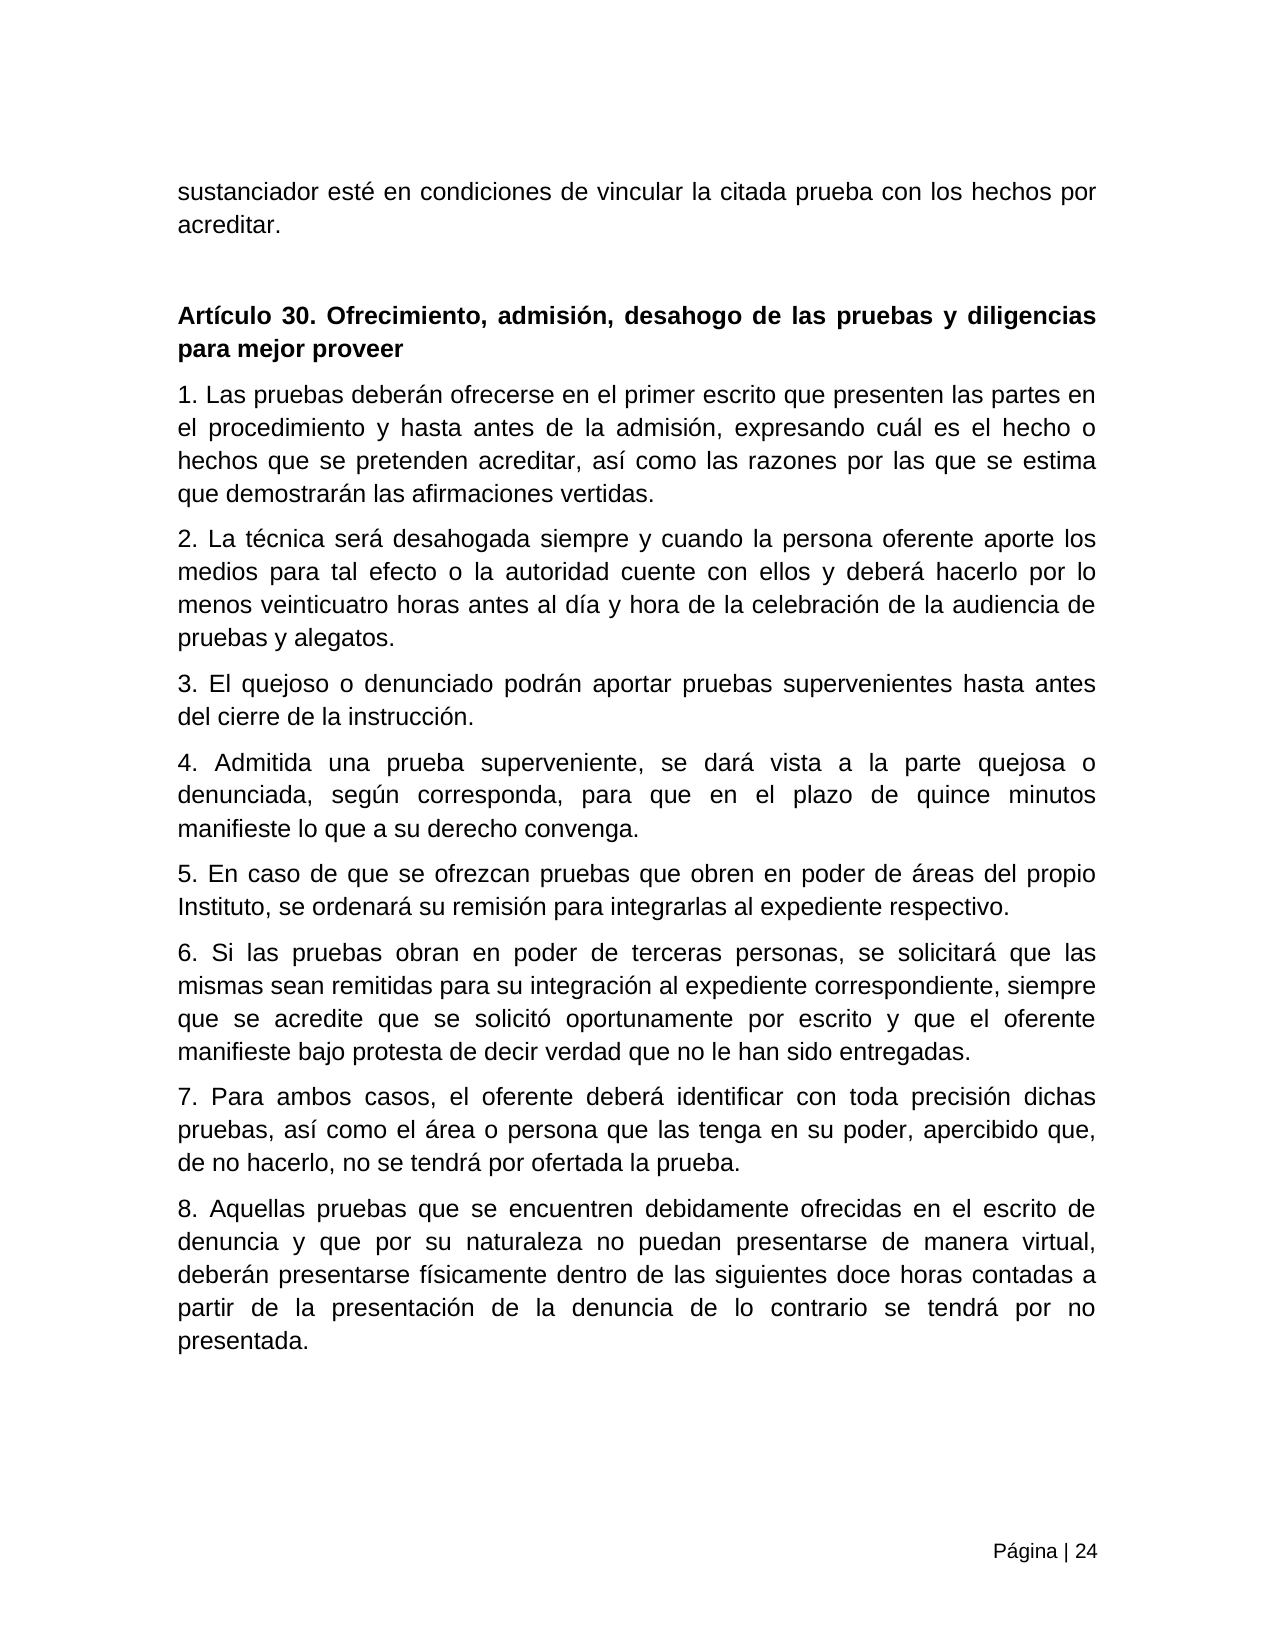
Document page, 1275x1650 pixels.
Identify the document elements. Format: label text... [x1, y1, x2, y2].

text 6. Si las pruebas obran en poder de terceras personas, se solicitará que las mismas sean remitidas para su integración al expediente correspondiente, siempre que se acredite que se solicitó oportunamente por escrito y que el oferente manifieste bajo protesta de decir verdad que no le han sido entregadas. [177, 938, 1098, 1065]
text 3. El quejoso o denunciado podrán aportar pruebas supervenientes hasta antes del cierre de la instrucción. [177, 669, 1098, 731]
subtitle Artículo 30. Ofrecimiento, admisión, desahogo de las pruebas y diligencias para mejor proveer [177, 301, 1098, 363]
text 8. Aquellas pruebas que se encuentren debidamente ofrecidas en el escrito de denuncia y que por su naturaleza no puedan presentarse de manera virtual, deberán presentarse físicamente dentro de las siguientes doce horas contadas a partir de la presentación de la denuncia de lo contrario se tendrá por no presentada. [177, 1194, 1098, 1354]
text 4. Admitida una prueba superveniente, se dará vista a la parte quejosa o denunciada, según corresponda, para que en el plazo de quince minutos manifieste lo que a su derecho convenga. [177, 747, 1098, 842]
text 2. La técnica será desahogada siempre y cuando la persona oferente aporte los medios para tal efecto o la autoridad cuente con ellos y deberá hacerlo por lo menos veinticuatro horas antes al día y hora de la celebración de la audiencia de pruebas y alegatos. [177, 524, 1098, 652]
text 1. Las pruebas deberán ofrecerse en el primer escrito que presenten las partes en el procedimiento y hasta antes de la admisión, expresando cuál es el hecho o hechos que se pretenden acreditar, así como las razones por las que se estima que demostrarán las afirmaciones vertidas. [177, 380, 1098, 508]
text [177, 177, 1098, 239]
text 5. En caso de que se ofrezcan pruebas que obren en poder de áreas del propio Instituto, se ordenará su remisión para integrarlas al expediente respectivo. [177, 859, 1098, 921]
text 7. Para ambos casos, el oferente deberá identificar con toda precisión dichas pruebas, así como el área o persona que las tenga en su poder, apercibido que, de no hacerlo, no se tendrá por ofertada la prueba. [177, 1082, 1098, 1177]
